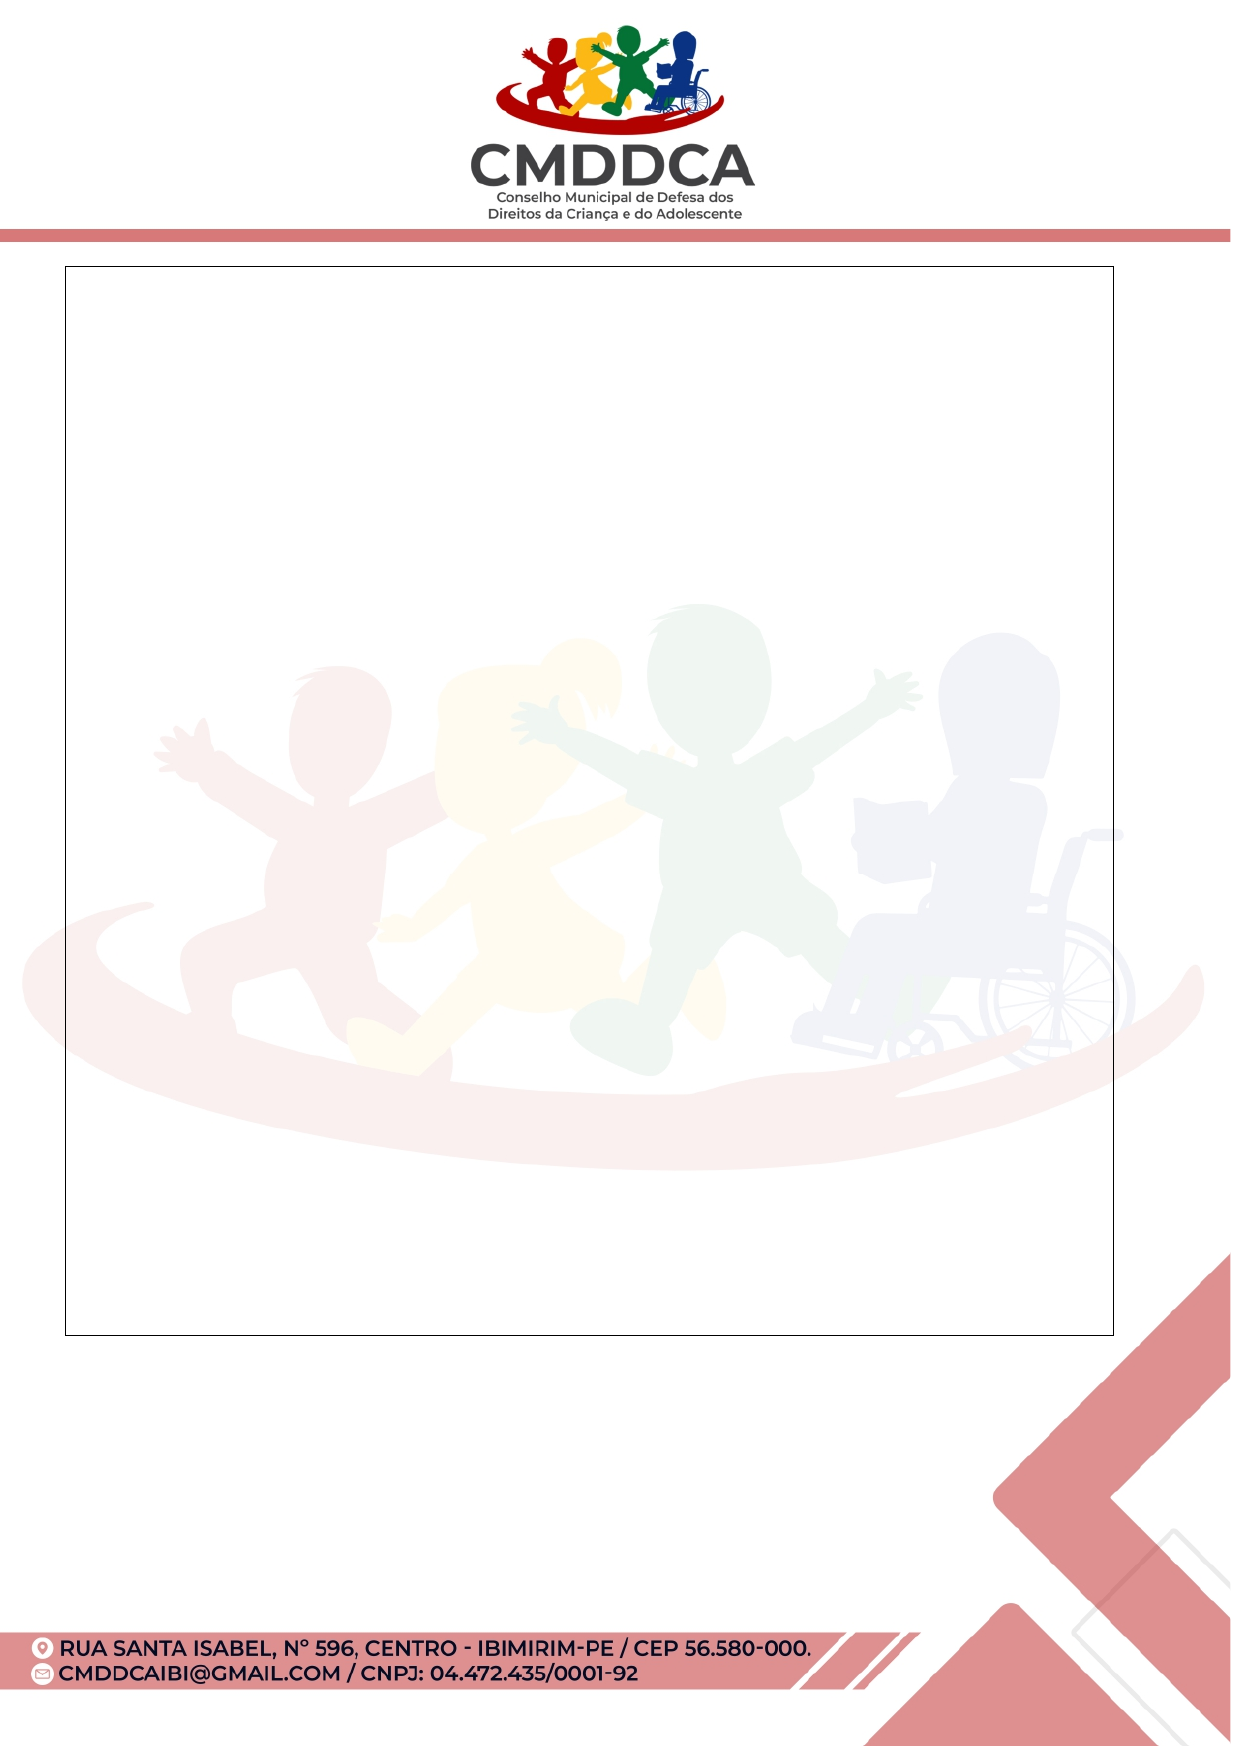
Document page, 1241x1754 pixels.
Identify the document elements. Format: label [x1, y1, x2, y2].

picture [0, 2, 1231, 1746]
table_cell [66, 267, 1113, 1335]
